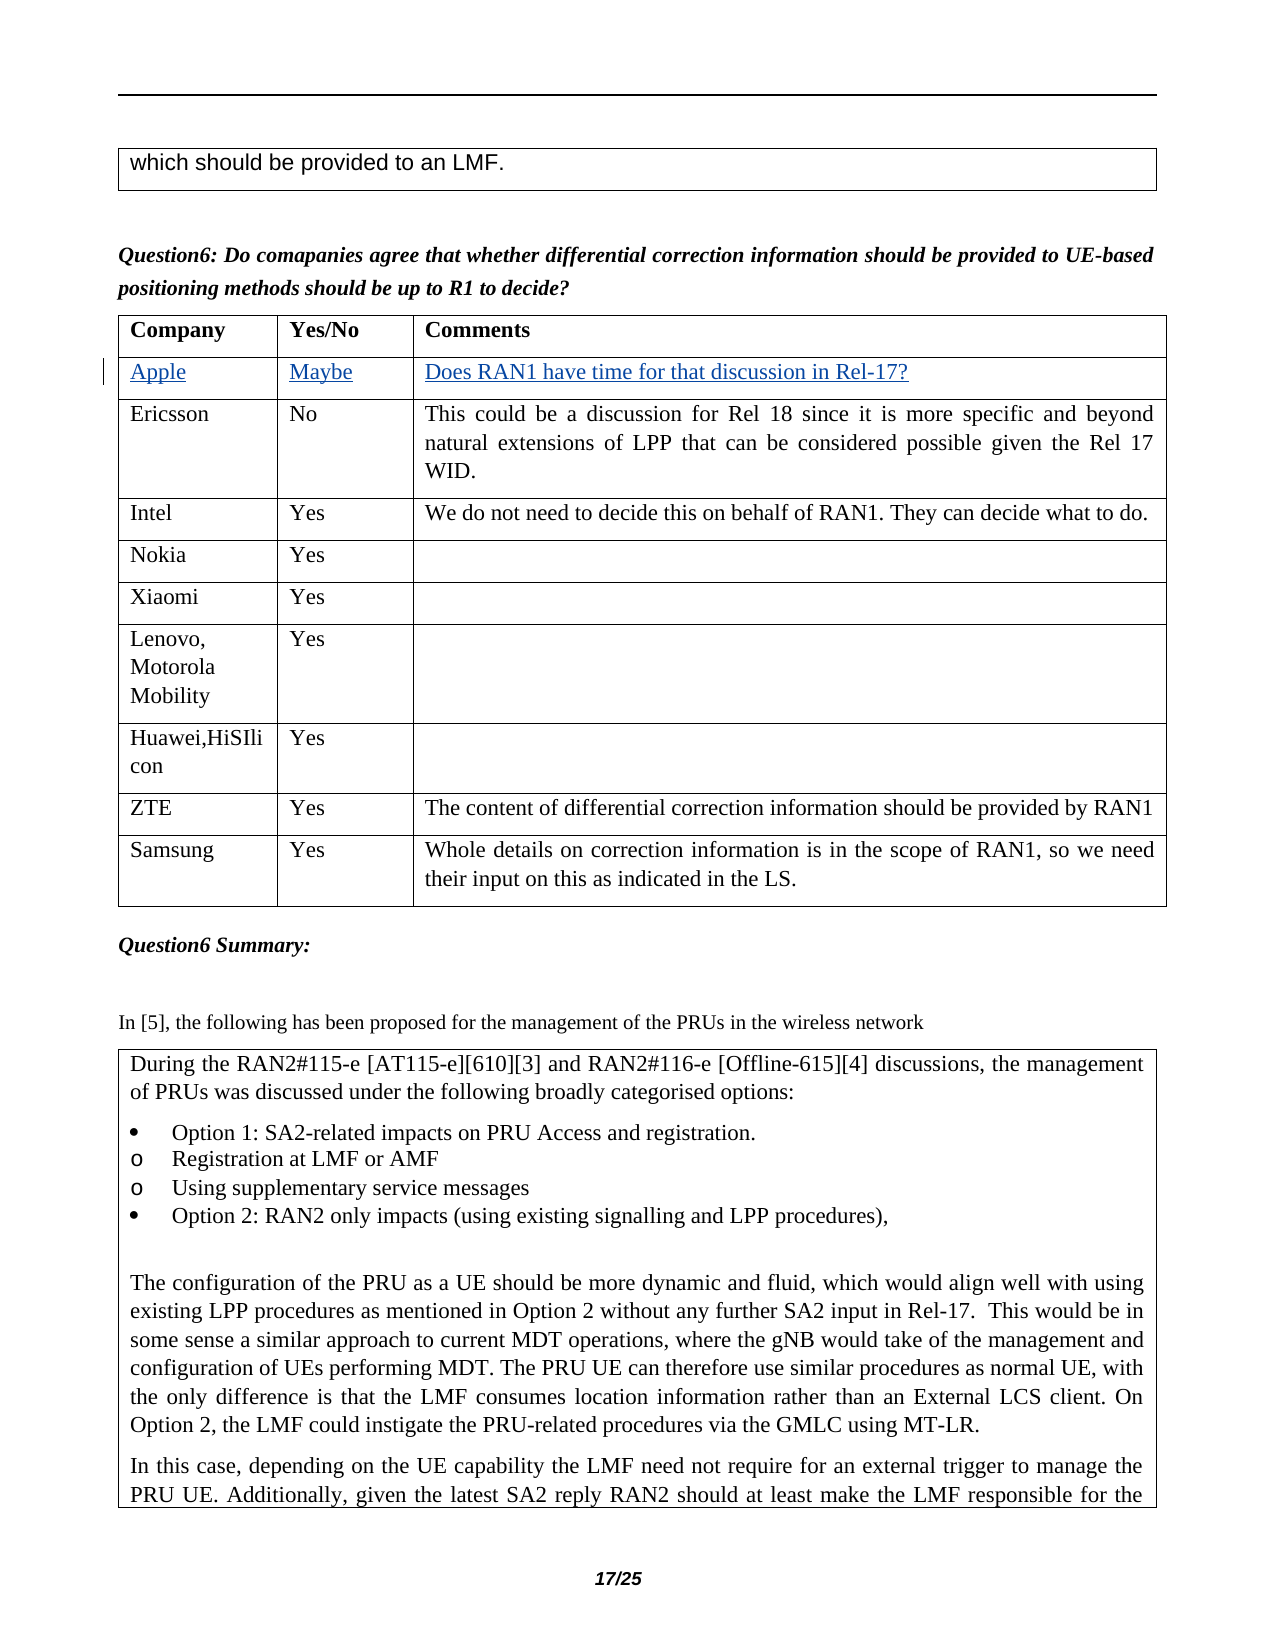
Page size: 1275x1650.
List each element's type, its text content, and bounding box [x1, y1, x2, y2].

table_cell Nokia [119, 541, 277, 582]
table_cell Lenovo, Motorola Mobility [119, 625, 277, 723]
table_header Yes/No [278, 316, 413, 357]
table_cell Yes [278, 499, 413, 540]
table_cell [414, 724, 1166, 793]
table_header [119, 149, 1156, 190]
table_cell Yes [278, 724, 413, 793]
text In [5], the following has been proposed for the management of the PRUs in the wireless network [118, 1010, 1157, 1034]
table_cell [414, 541, 1166, 582]
table_cell Yes [278, 836, 413, 906]
table_cell ZTE [119, 794, 277, 835]
table_cell No [278, 400, 413, 498]
table_cell Huawei,HiSIlicon [119, 724, 277, 793]
subtitle Question6: Do comapanies agree that whether differential correction information should be provided to UE-based positioning methods should be up to R1 to decide? [118, 242, 1157, 300]
table_cell Yes [278, 583, 413, 624]
table_cell We do not need to decide this on behalf of RAN1. They can decide what to do. [414, 499, 1166, 540]
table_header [119, 1050, 1156, 1507]
table_cell [119, 358, 277, 399]
table_cell [414, 625, 1166, 723]
table_cell Samsung [119, 836, 277, 906]
table_cell Yes [278, 794, 413, 835]
table_cell The content of differential correction information should be provided by RAN1 [414, 794, 1166, 835]
table_header Comments [414, 316, 1166, 357]
table_cell Whole details on correction information is in the scope of RAN1, so we need their input on this as indicated in the LS. [414, 836, 1166, 906]
subtitle Question6 Summary: [118, 932, 1157, 957]
table_cell Yes [278, 625, 413, 723]
table_cell [414, 358, 1166, 399]
table_cell Intel [119, 499, 277, 540]
table_cell This could be a discussion for Rel 18 since it is more specific and beyond natural extensions of LPP that can be considered possible given the Rel 17 WID. [414, 400, 1166, 498]
table_header Company [119, 316, 277, 357]
table_cell Xiaomi [119, 583, 277, 624]
table_cell Ericsson [119, 400, 277, 498]
table_cell [278, 358, 413, 399]
table_cell Yes [278, 541, 413, 582]
table_cell [414, 583, 1166, 624]
